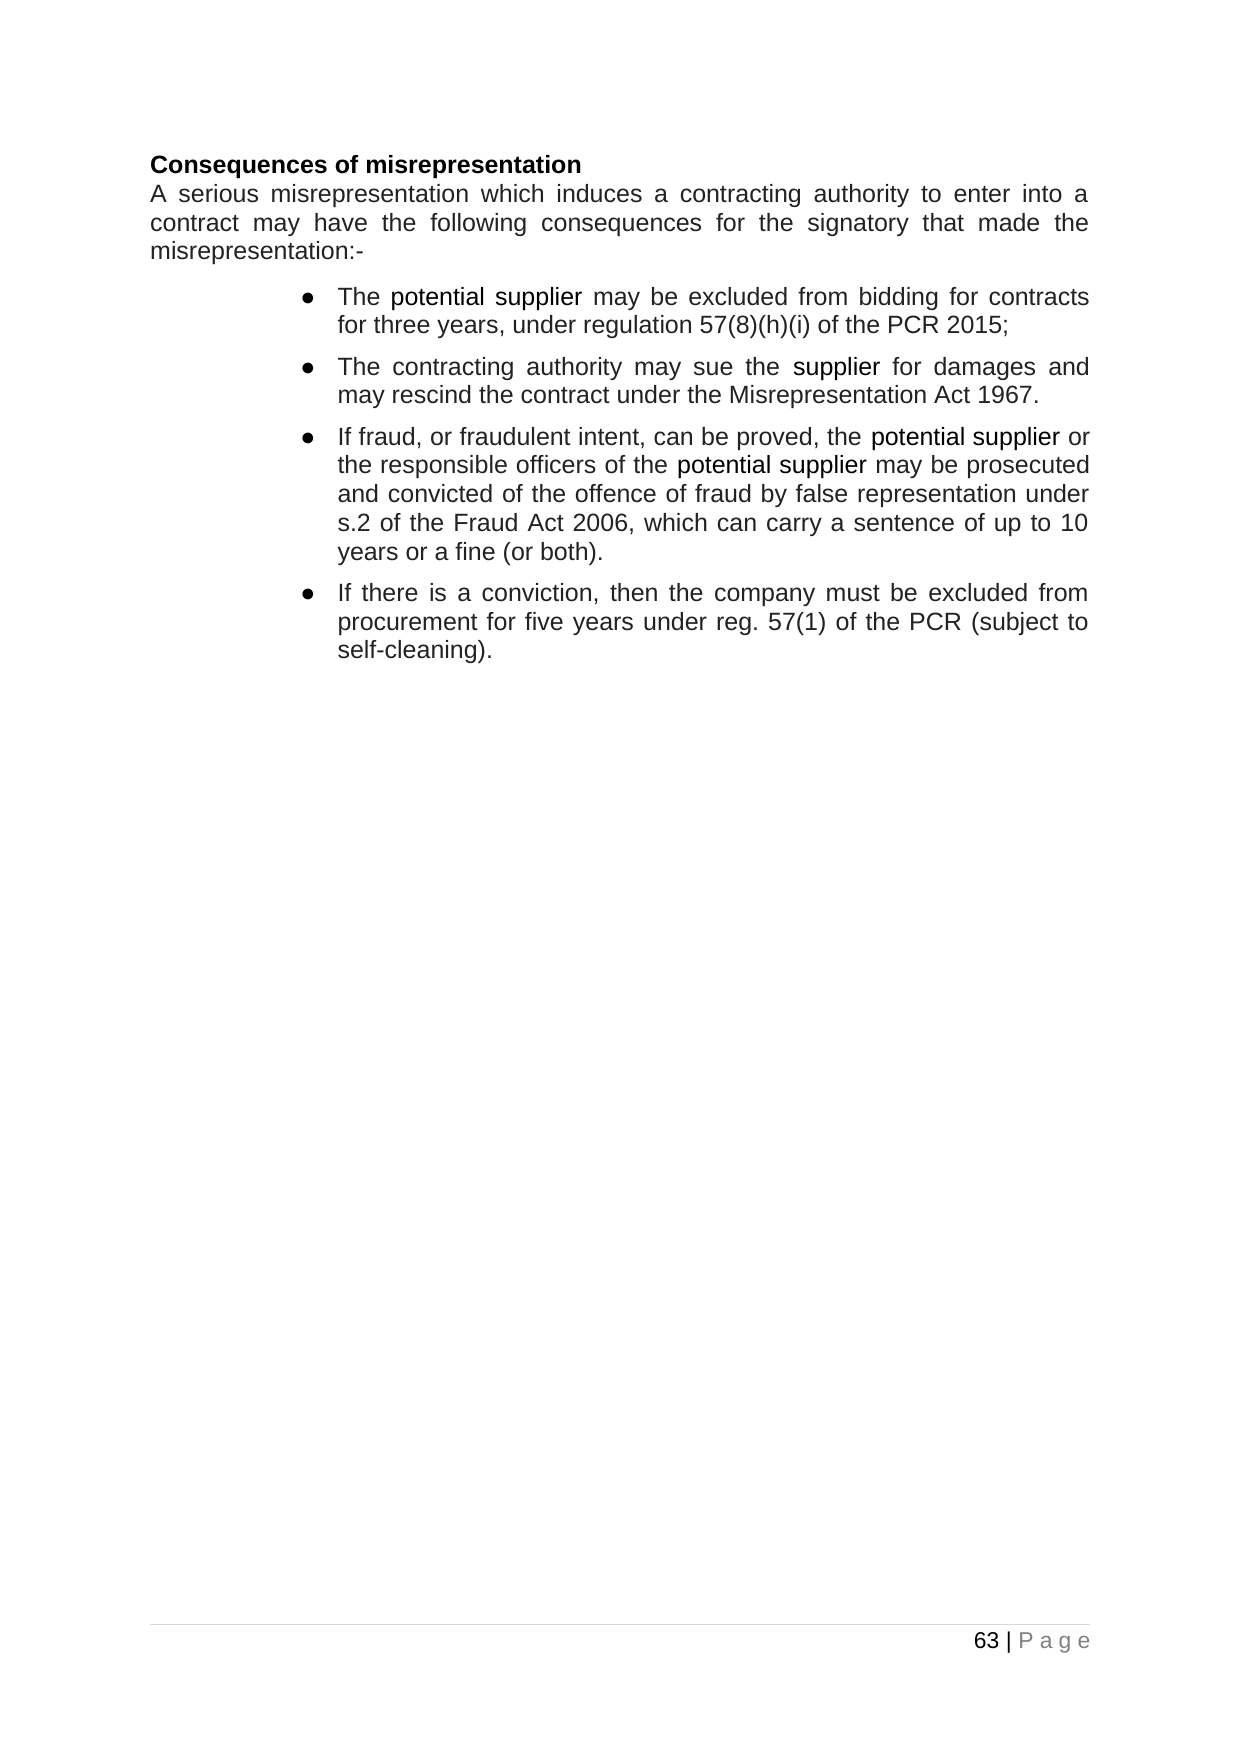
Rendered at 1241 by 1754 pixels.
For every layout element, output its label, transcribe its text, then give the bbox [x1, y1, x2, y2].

text A serious misrepresentation which induces a contracting authority to enter into a contract may have the following consequences for the signatory that made the misrepresentation:- [150, 179, 1090, 265]
list The potential supplier may be excluded from bidding for contracts for three years, under regulation 57(8)(h)(i) of the PCR 2015; [300, 282, 1090, 339]
text Consequences of misrepresentation [150, 150, 1090, 179]
list If fraud, or fraudulent intent, can be proved, the potential supplier or the responsible officers of the potential supplier may be prosecuted and convicted of the offence of fraud by false representation under s.2 of the Fraud Act 2006, which can carry a sentence of up to 10 years or a fine (or both). [300, 422, 1090, 565]
list If there is a conviction, then the company must be excluded from procurement for five years under reg. 57(1) of the PCR (subject to self-cleaning). [300, 578, 1090, 664]
list The contracting authority may sue the supplier for damages and may rescind the contract under the Misrepresentation Act 1967. [300, 352, 1090, 409]
